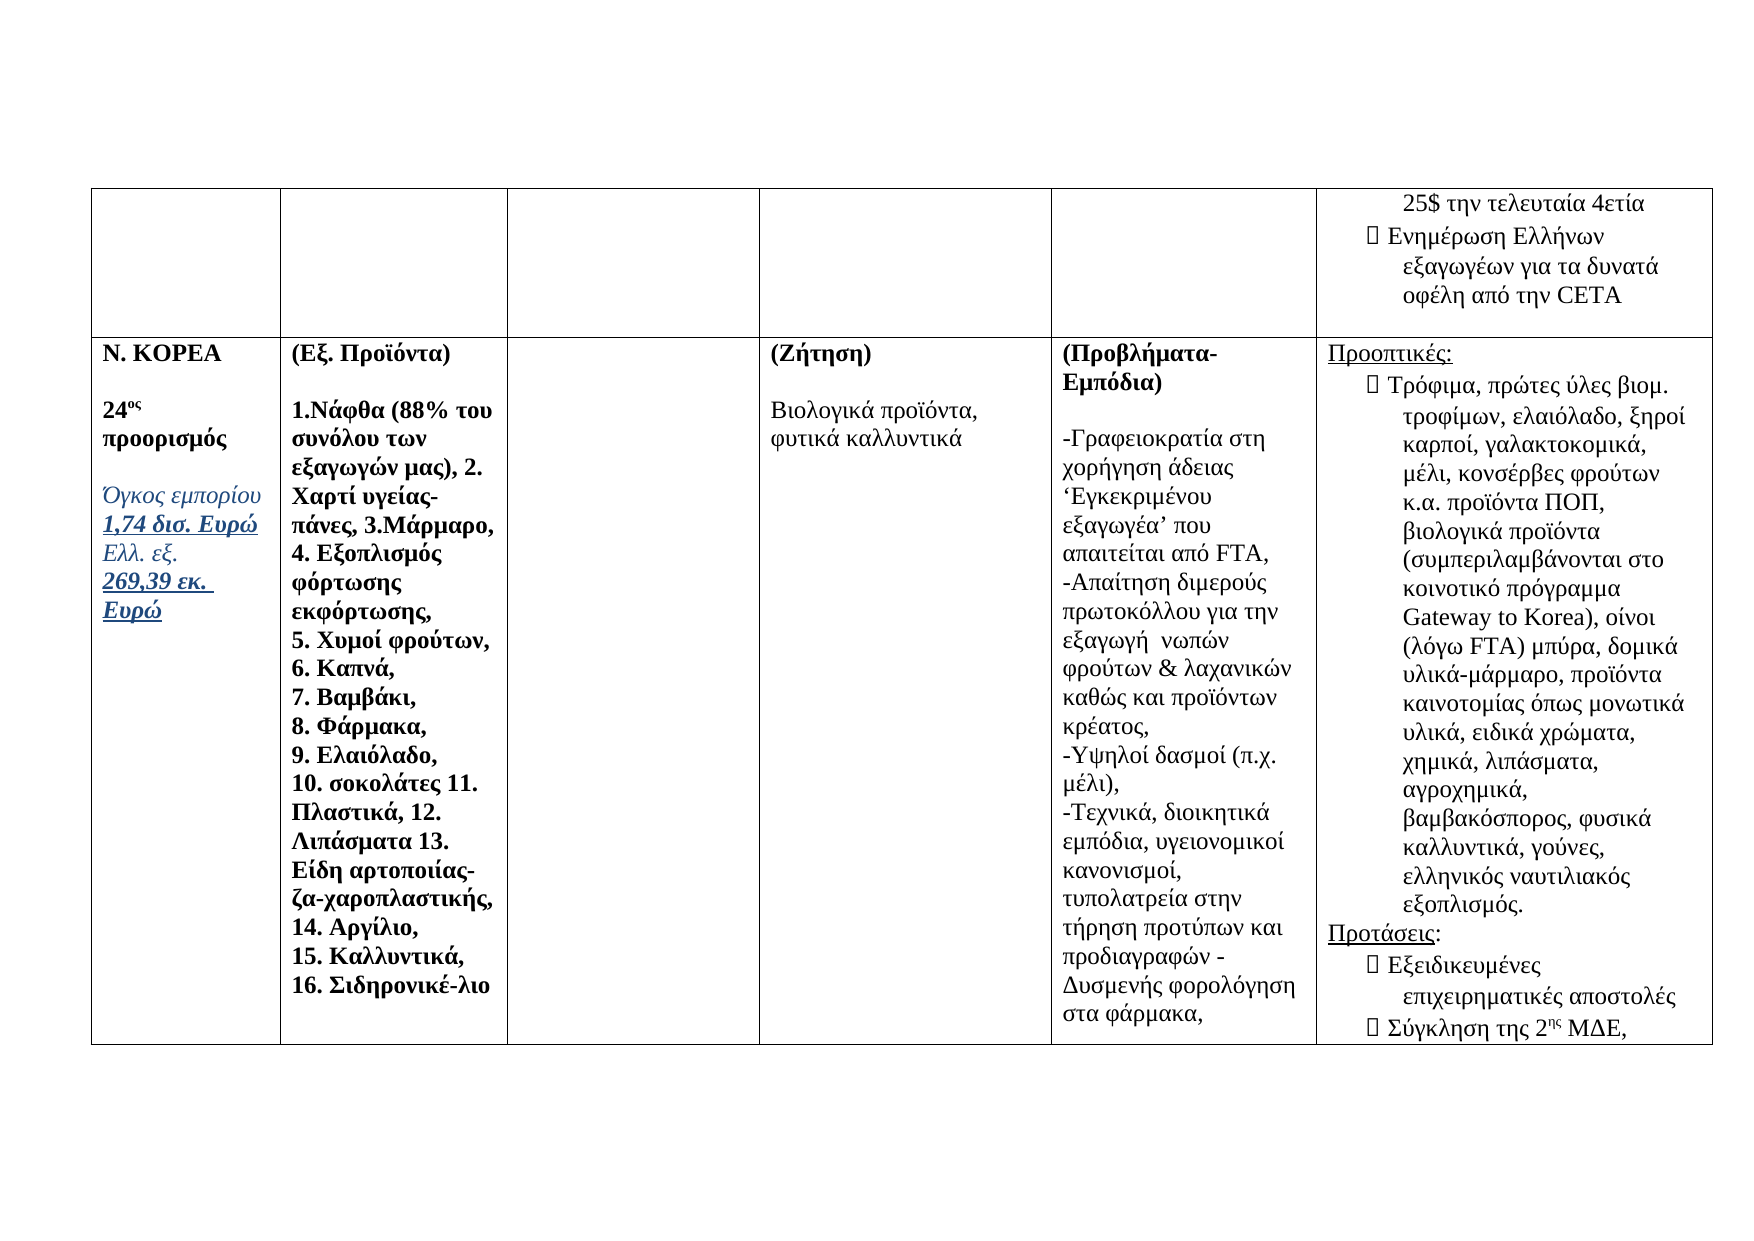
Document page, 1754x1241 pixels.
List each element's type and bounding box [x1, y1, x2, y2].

table_cell [1317, 338, 1712, 1044]
table_cell [281, 338, 507, 1044]
table_cell [760, 338, 1051, 1044]
table_cell [92, 189, 280, 337]
table_cell [92, 338, 280, 1044]
table_cell [1052, 189, 1316, 337]
table_cell [281, 189, 507, 337]
table_cell [508, 189, 759, 337]
table_cell [508, 338, 759, 1044]
table_cell [1317, 189, 1712, 337]
table_cell [760, 189, 1051, 337]
table_cell [1052, 338, 1316, 1044]
